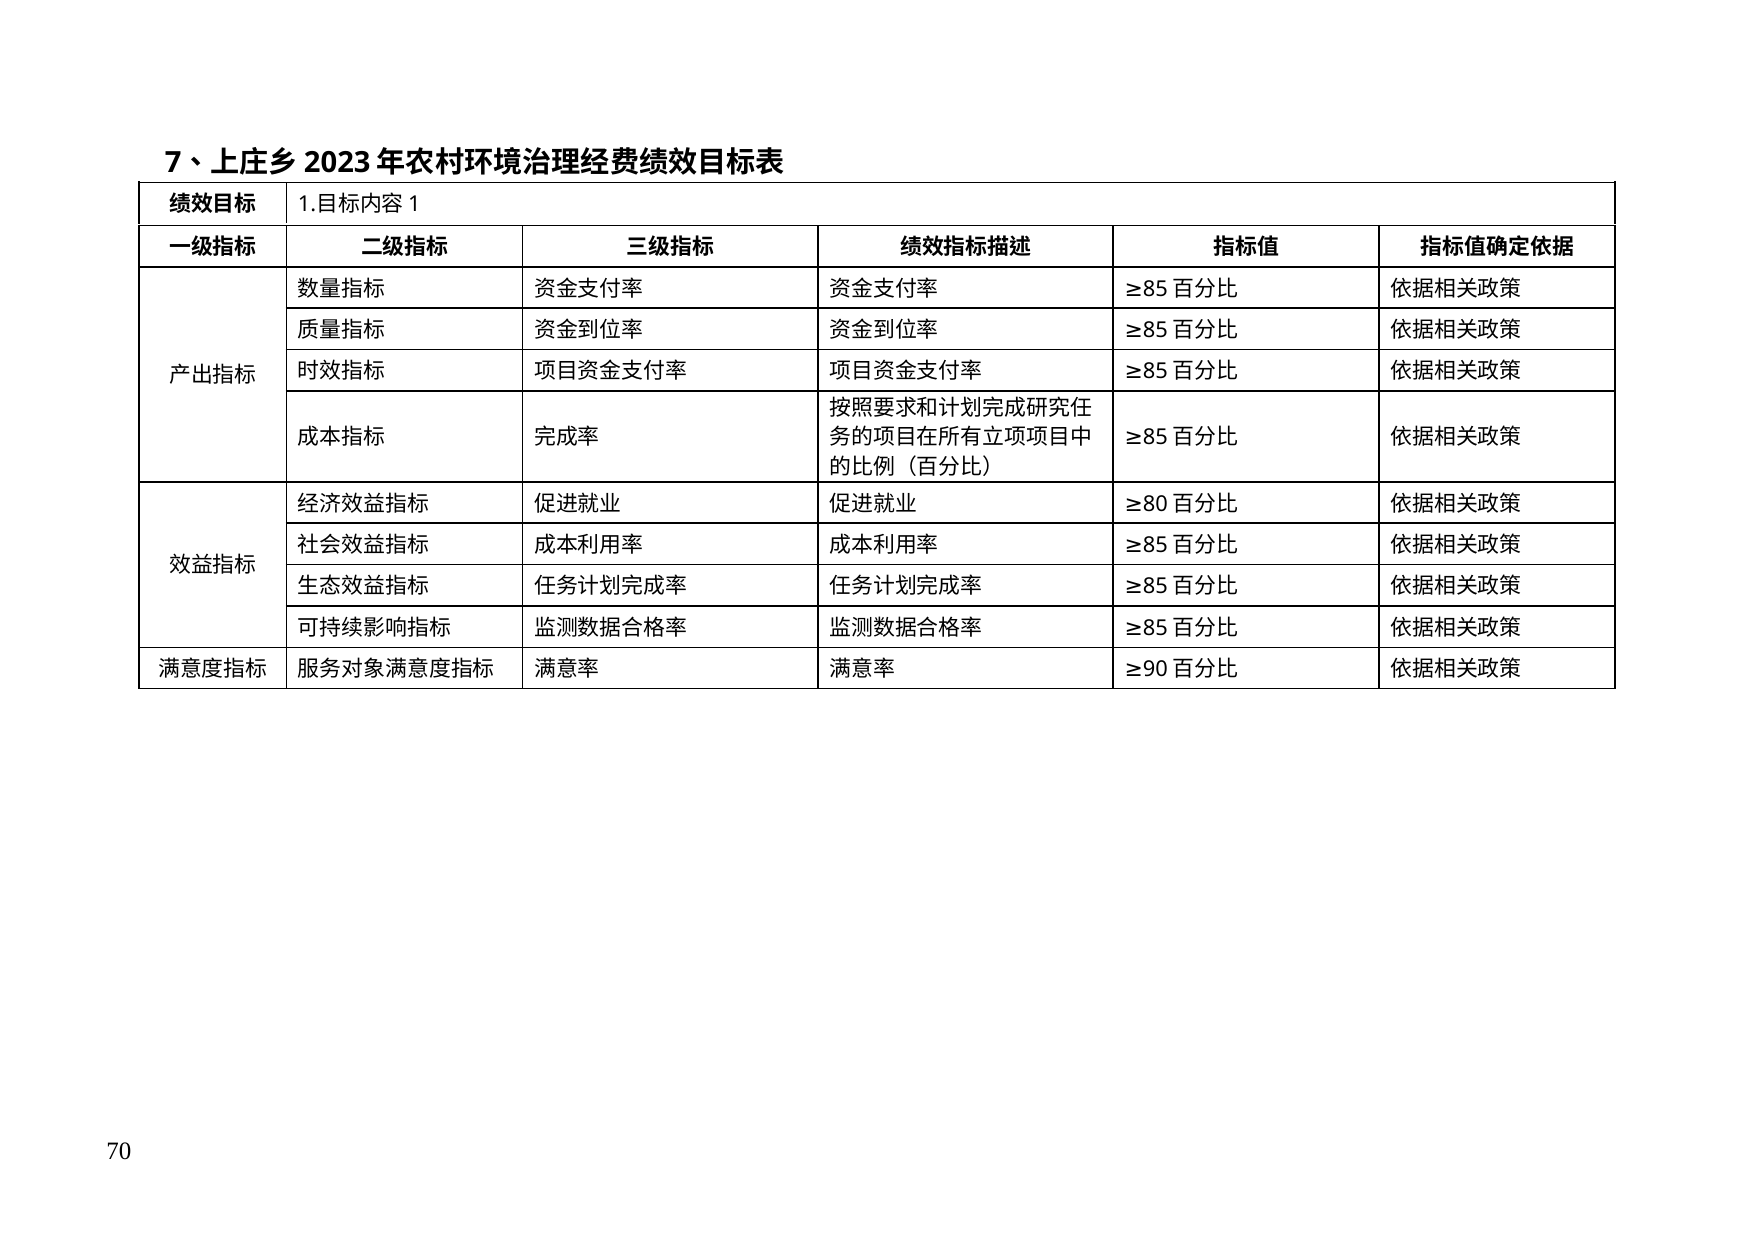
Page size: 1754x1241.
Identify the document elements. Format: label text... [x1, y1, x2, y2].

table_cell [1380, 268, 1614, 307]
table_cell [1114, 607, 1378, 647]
text 7、上庄乡2023年农村环境治理经费绩效目标表 [106, 142, 1648, 181]
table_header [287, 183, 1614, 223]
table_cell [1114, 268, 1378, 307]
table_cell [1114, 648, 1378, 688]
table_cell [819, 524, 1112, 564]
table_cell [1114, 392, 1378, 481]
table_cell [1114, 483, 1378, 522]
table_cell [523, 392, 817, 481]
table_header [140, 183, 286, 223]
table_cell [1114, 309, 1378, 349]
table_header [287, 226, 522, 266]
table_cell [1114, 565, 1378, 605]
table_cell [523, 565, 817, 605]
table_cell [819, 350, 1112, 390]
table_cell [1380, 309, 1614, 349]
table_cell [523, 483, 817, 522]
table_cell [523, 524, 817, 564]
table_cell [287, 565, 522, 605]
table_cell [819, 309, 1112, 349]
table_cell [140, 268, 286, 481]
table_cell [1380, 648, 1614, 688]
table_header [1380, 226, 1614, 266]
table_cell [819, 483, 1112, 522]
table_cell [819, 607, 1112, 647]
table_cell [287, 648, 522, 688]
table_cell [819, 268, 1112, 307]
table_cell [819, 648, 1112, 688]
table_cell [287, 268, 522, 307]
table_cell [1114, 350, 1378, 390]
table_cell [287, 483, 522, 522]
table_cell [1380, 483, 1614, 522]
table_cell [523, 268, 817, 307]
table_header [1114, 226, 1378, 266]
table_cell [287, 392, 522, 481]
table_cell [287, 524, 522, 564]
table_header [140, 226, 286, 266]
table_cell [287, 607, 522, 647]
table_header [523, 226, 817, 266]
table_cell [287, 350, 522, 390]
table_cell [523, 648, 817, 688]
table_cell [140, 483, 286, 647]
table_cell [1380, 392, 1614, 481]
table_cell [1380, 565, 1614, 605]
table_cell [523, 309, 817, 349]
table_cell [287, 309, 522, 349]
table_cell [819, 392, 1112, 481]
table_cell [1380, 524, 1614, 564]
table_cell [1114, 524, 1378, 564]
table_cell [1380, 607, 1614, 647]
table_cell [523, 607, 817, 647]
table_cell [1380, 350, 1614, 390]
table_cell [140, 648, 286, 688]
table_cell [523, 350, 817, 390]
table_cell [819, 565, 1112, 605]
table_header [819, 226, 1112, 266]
